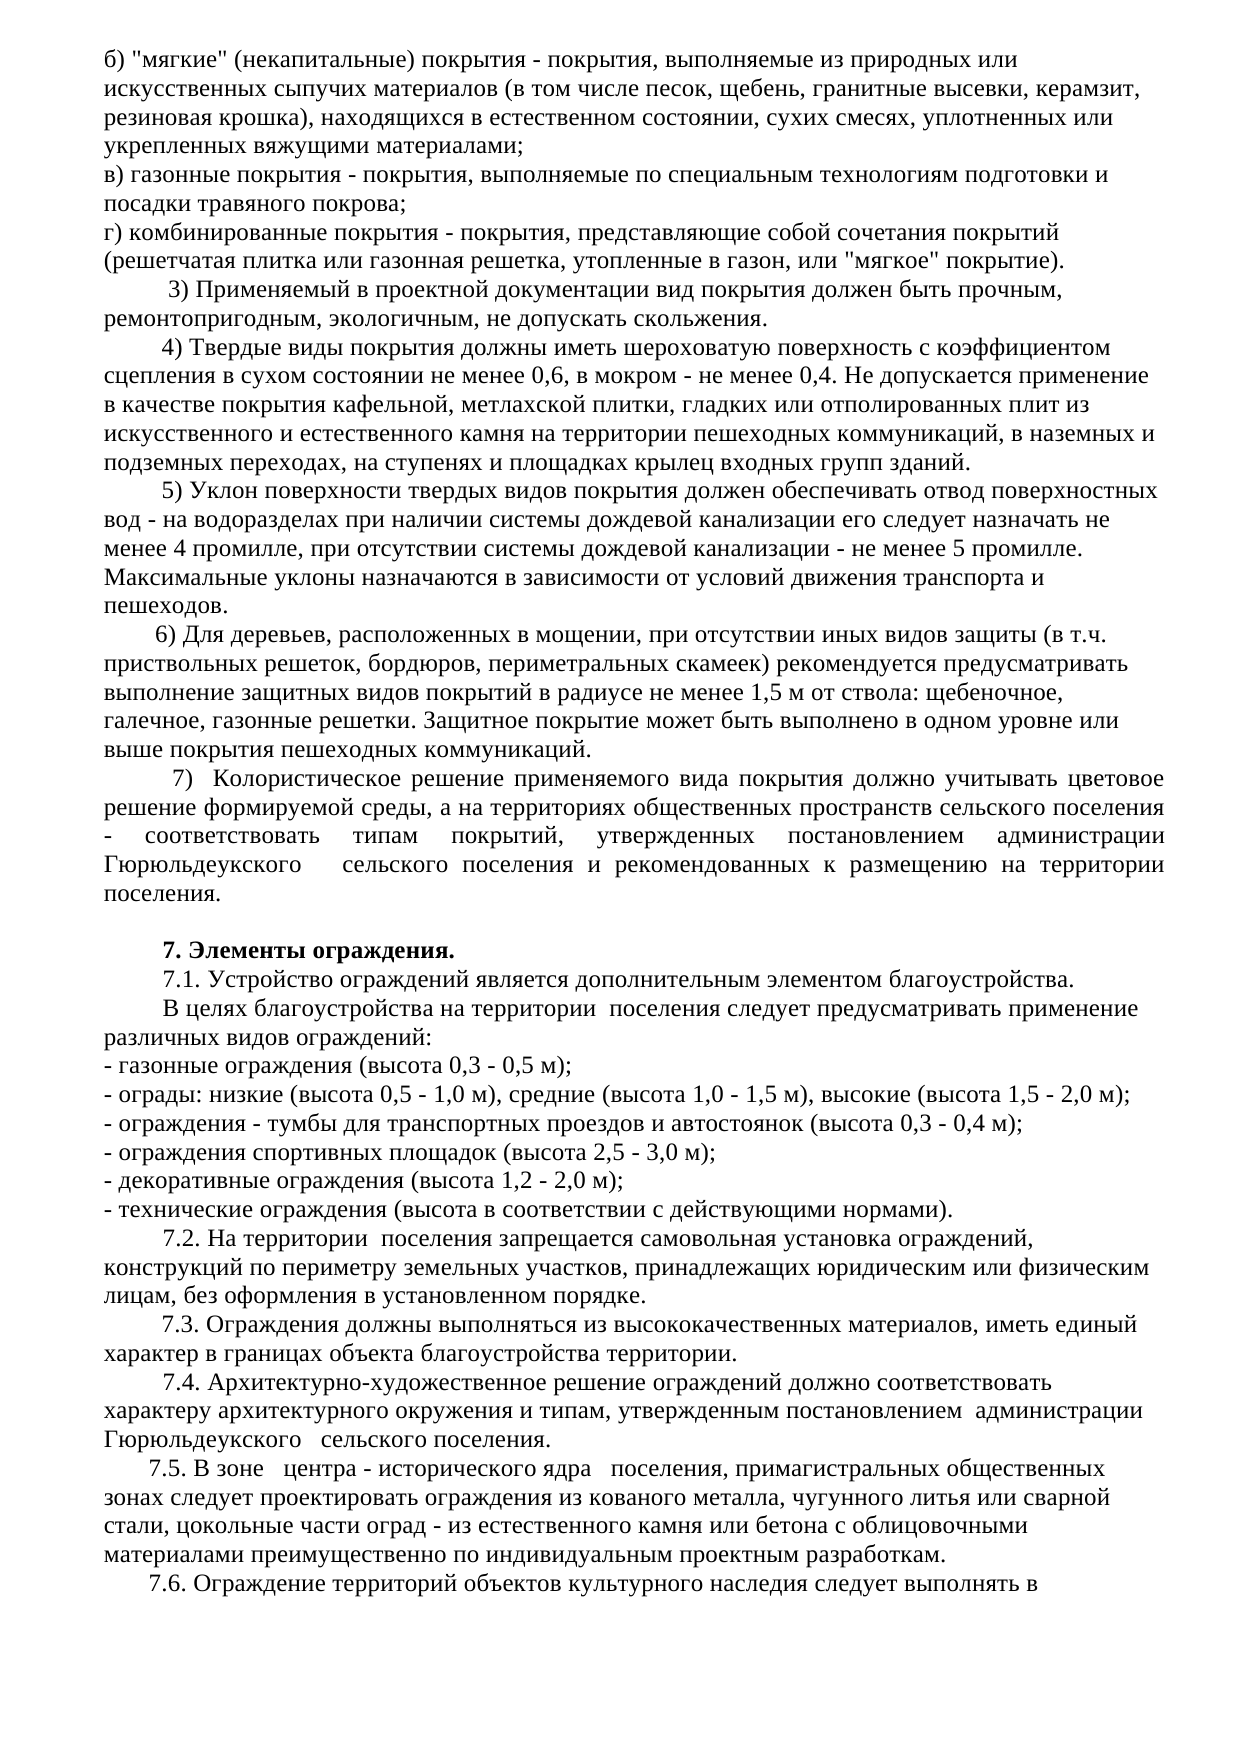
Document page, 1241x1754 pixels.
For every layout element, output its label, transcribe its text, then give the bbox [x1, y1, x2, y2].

text В целях благоустройства на территории поселения следует предусматривать применение различных видов ограждений: - газонные ограждения (высота 0,3 - 0,5 м); - ограды: низкие (высота 0,5 - 1,0 м), средние (высота 1,0 - 1,5 м), высокие (высота 1,5 - 2,0 м); - ограждения - тумбы для транспортных проездов и автостоянок (высота 0,3 - 0,4 м); - ограждения спортивных площадок (высота 2,5 - 3,0 м); - декоративные ограждения (высота 1,2 - 2,0 м); - технические ограждения (высота в соответствии с действующими нормами). [103, 993, 1167, 1223]
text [103, 1367, 1167, 1597]
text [103, 44, 1167, 763]
text 7.2. На территории поселения запрещается самовольная установка ограждений, конструкций по периметру земельных участков, принадлежащих юридическим или физическим лицам, без оформления в установленном порядке. 7.3. Ограждения должны выполняться из высококачественных материалов, иметь единый характер в границах объекта благоустройства территории. [103, 1223, 1167, 1367]
text 7) Колористическое решение применяемого вида покрытия должно учитывать цветовое решение формируемой среды, а на территориях общественных пространств сельского поселения - соответствовать типам покрытий, утвержденных постановлением администрации Гюрюльдеукского сельского поселения и рекомендованных к размещению на территории поселения. [103, 763, 1167, 907]
text 7.1. Устройство ограждений является дополнительным элементом благоустройства. [103, 964, 1167, 993]
subtitle 7. Элементы ограждения. [103, 936, 1167, 964]
